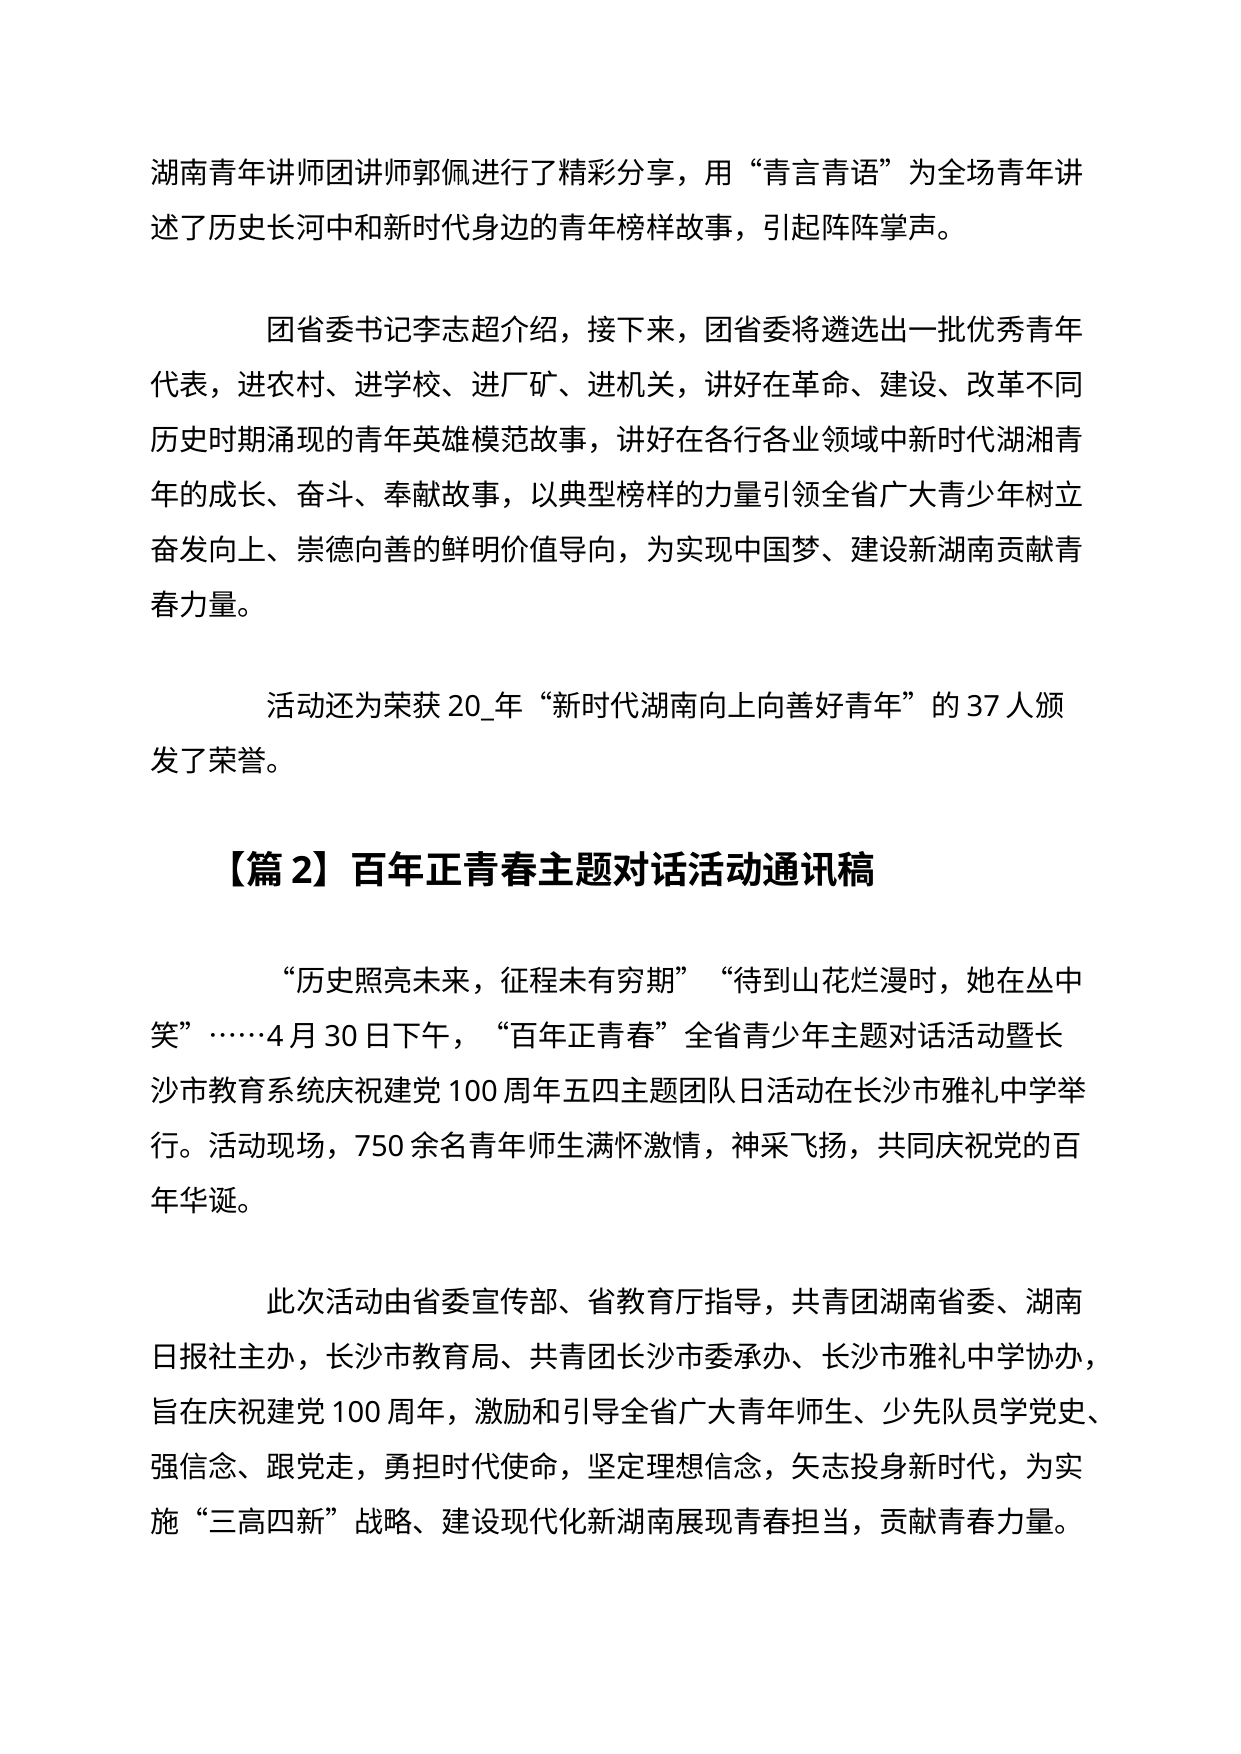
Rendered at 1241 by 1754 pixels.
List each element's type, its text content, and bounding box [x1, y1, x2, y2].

text 此次活动由省委宣传部、省教育厅指导，共青团湖南省委、湖南日报社主办，长沙市教育局、共青团长沙市委承办、长沙市雅礼中学协办，旨在庆祝建党100周年，激励和引导全省广大青年师生、少先队员学党史、强信念、跟党走，勇担时代使命，坚定理想信念，矢志投身新时代，为实施“三高四新”战略、建设现代化新湖南展现青春担当，贡献青春力量。 [150, 1279, 1090, 1541]
text “历史照亮未来，征程未有穷期”“待到山花烂漫时，她在丛中笑”……4月30日下午，“百年正青春”全省青少年主题对话活动暨长沙市教育系统庆祝建党100周年五四主题团队日活动在长沙市雅礼中学举行。活动现场，750余名青年师生满怀激情，神采飞扬，共同庆祝党的百年华诞。 [150, 957, 1090, 1219]
text 【篇2】百年正青春主题对话活动通讯稿 [150, 840, 1090, 894]
text 团省委书记李志超介绍，接下来，团省委将遴选出一批优秀青年代表，进农村、进学校、进厂矿、进机关，讲好在革命、建设、改革不同历史时期涌现的青年英雄模范故事，讲好在各行各业领域中新时代湖湘青年的成长、奋斗、奉献故事，以典型榜样的力量引领全省广大青少年树立奋发向上、崇德向善的鲜明价值导向，为实现中国梦、建设新湖南贡献青春力量。 [150, 307, 1090, 623]
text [150, 150, 1090, 247]
text 活动还为荣获20_年“新时代湖南向上向善好青年”的37人颁发了荣誉。 [150, 683, 1090, 780]
